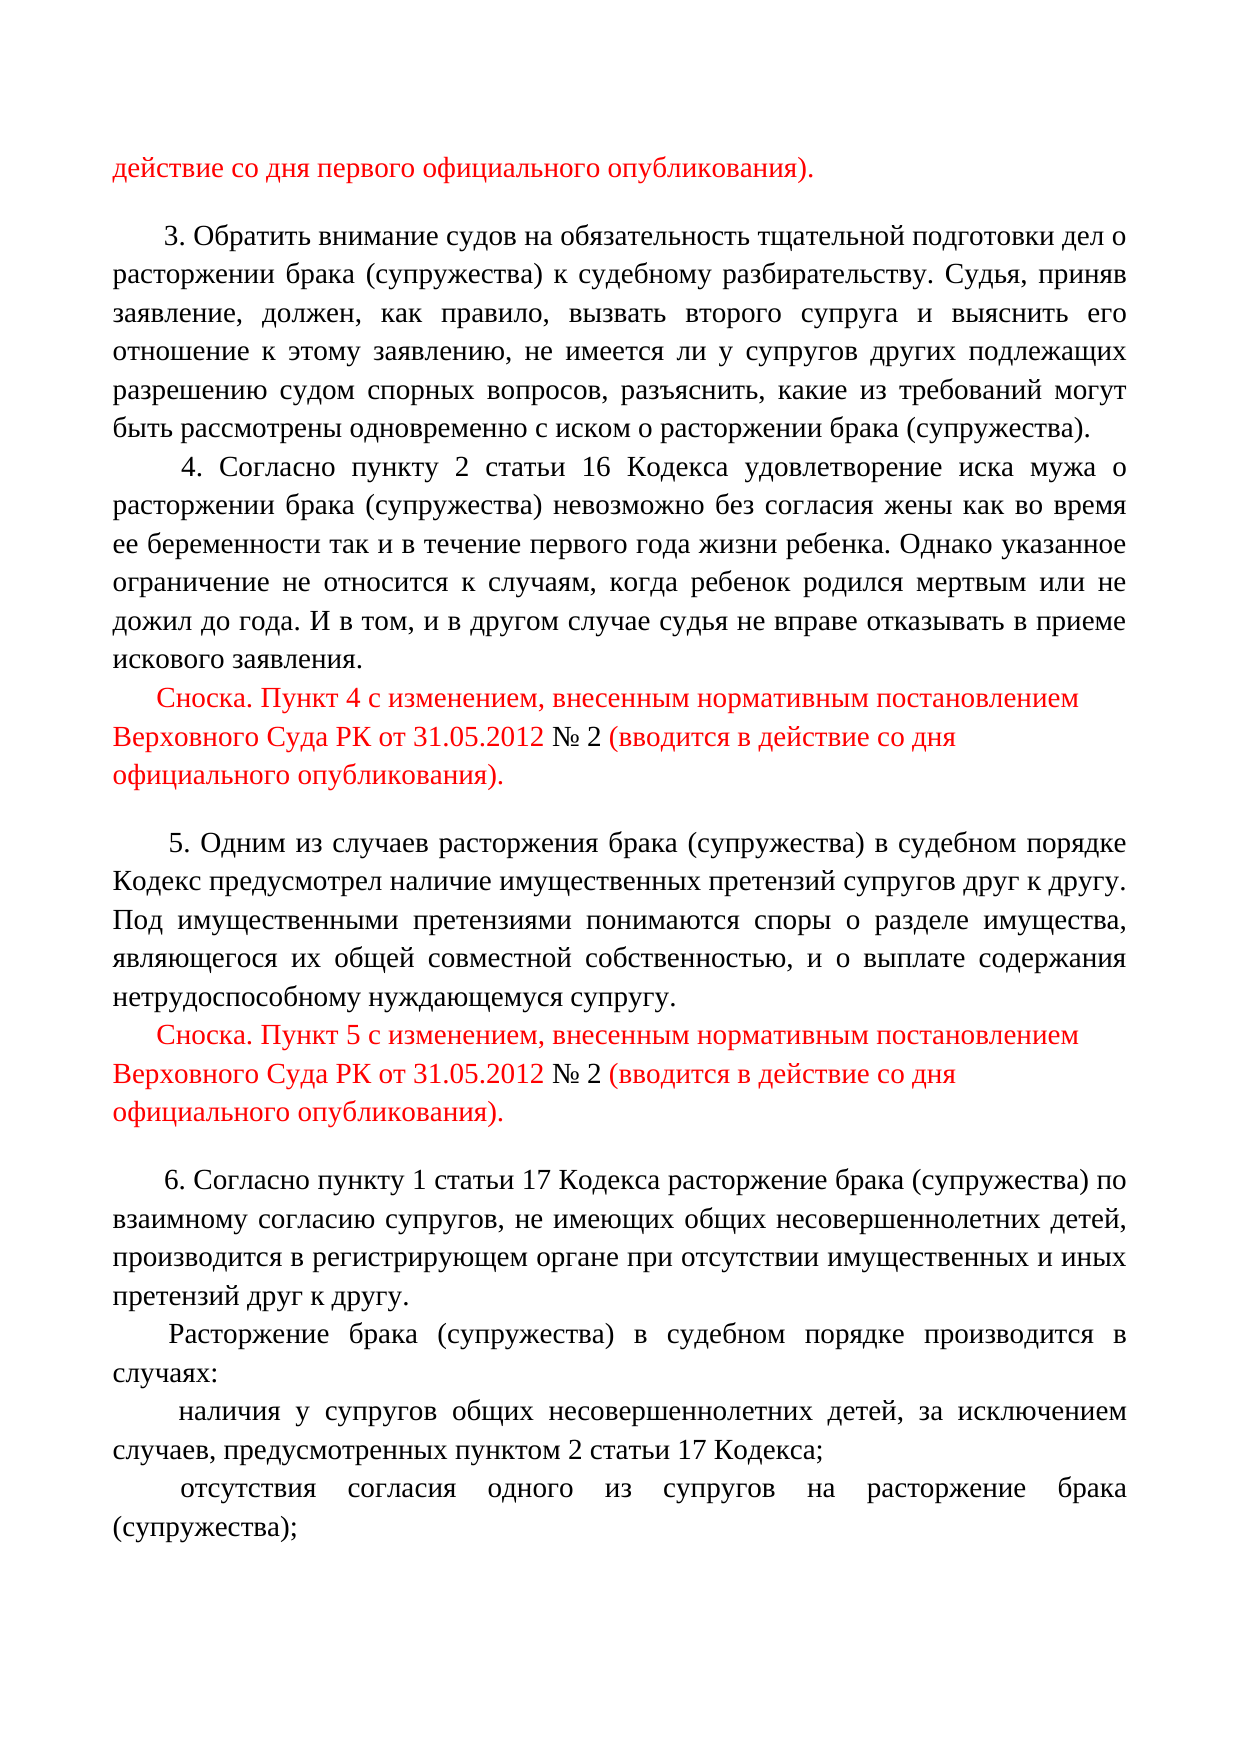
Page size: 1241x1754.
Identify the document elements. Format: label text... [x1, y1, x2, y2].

text отсутствия согласия одного из супругов на расторжение брака (супружества); [112, 1471, 1128, 1543]
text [112, 150, 1128, 214]
text 6. Согласно пункту 1 статьи 17 Кодекса расторжение брака (супружества) по взаимному согласию супругов, не имеющих общих несовершеннолетних детей, производится в регистрирующем органе при отсутствии имущественных и иных претензий друг к другу. [112, 1162, 1128, 1311]
text 5. Одним из случаев расторжения брака (супружества) в судебном порядке Кодекс предусмотрел наличие имущественных претензий супругов друг к другу. Под имущественными претензиями понимаются споры о разделе имущества, являющегося их общей совместной собственностью, и о выплате содержания нетрудоспособному нуждающемуся супругу. [112, 825, 1128, 1012]
text Сноска. Пункт 5 с изменением, внесенным нормативным постановлением Верховного Суда РК от 31.05.2012 № 2 (вводится в действие со дня официального опубликования). [112, 1017, 1128, 1158]
text Сноска. Пункт 4 с изменением, внесенным нормативным постановлением Верховного Суда РК от 31.05.2012 № 2 (вводится в действие со дня официального опубликования). [112, 680, 1128, 821]
text 4. Согласно пункту 2 статьи 16 Кодекса удовлетворение иска мужа о расторжении брака (супружества) невозможно без согласия жены как во время ее беременности так и в течение первого года жизни ребенка. Однако указанное ограничение не относится к случаям, когда ребенок родился мертвым или не дожил до года. И в том, и в другом случае судья не вправе отказывать в приеме искового заявления. [112, 449, 1128, 675]
text Расторжение брака (супружества) в судебном порядке производится в случаях: [112, 1316, 1128, 1388]
text наличия у супругов общих несовершеннолетних детей, за исключением случаев, предусмотренных пунктом 2 статьи 17 Кодекса; [112, 1393, 1128, 1466]
text 3. Обратить внимание судов на обязательность тщательной подготовки дел о расторжении брака (супружества) к судебному разбирательству. Судья, приняв заявление, должен, как правило, вызвать второго супруга и выяснить его отношение к этому заявлению, не имеется ли у супругов других подлежащих разрешению судом спорных вопросов, разъяснить, какие из требований могут быть рассмотрены одновременно с иском о расторжении брака (супружества). [112, 218, 1128, 444]
